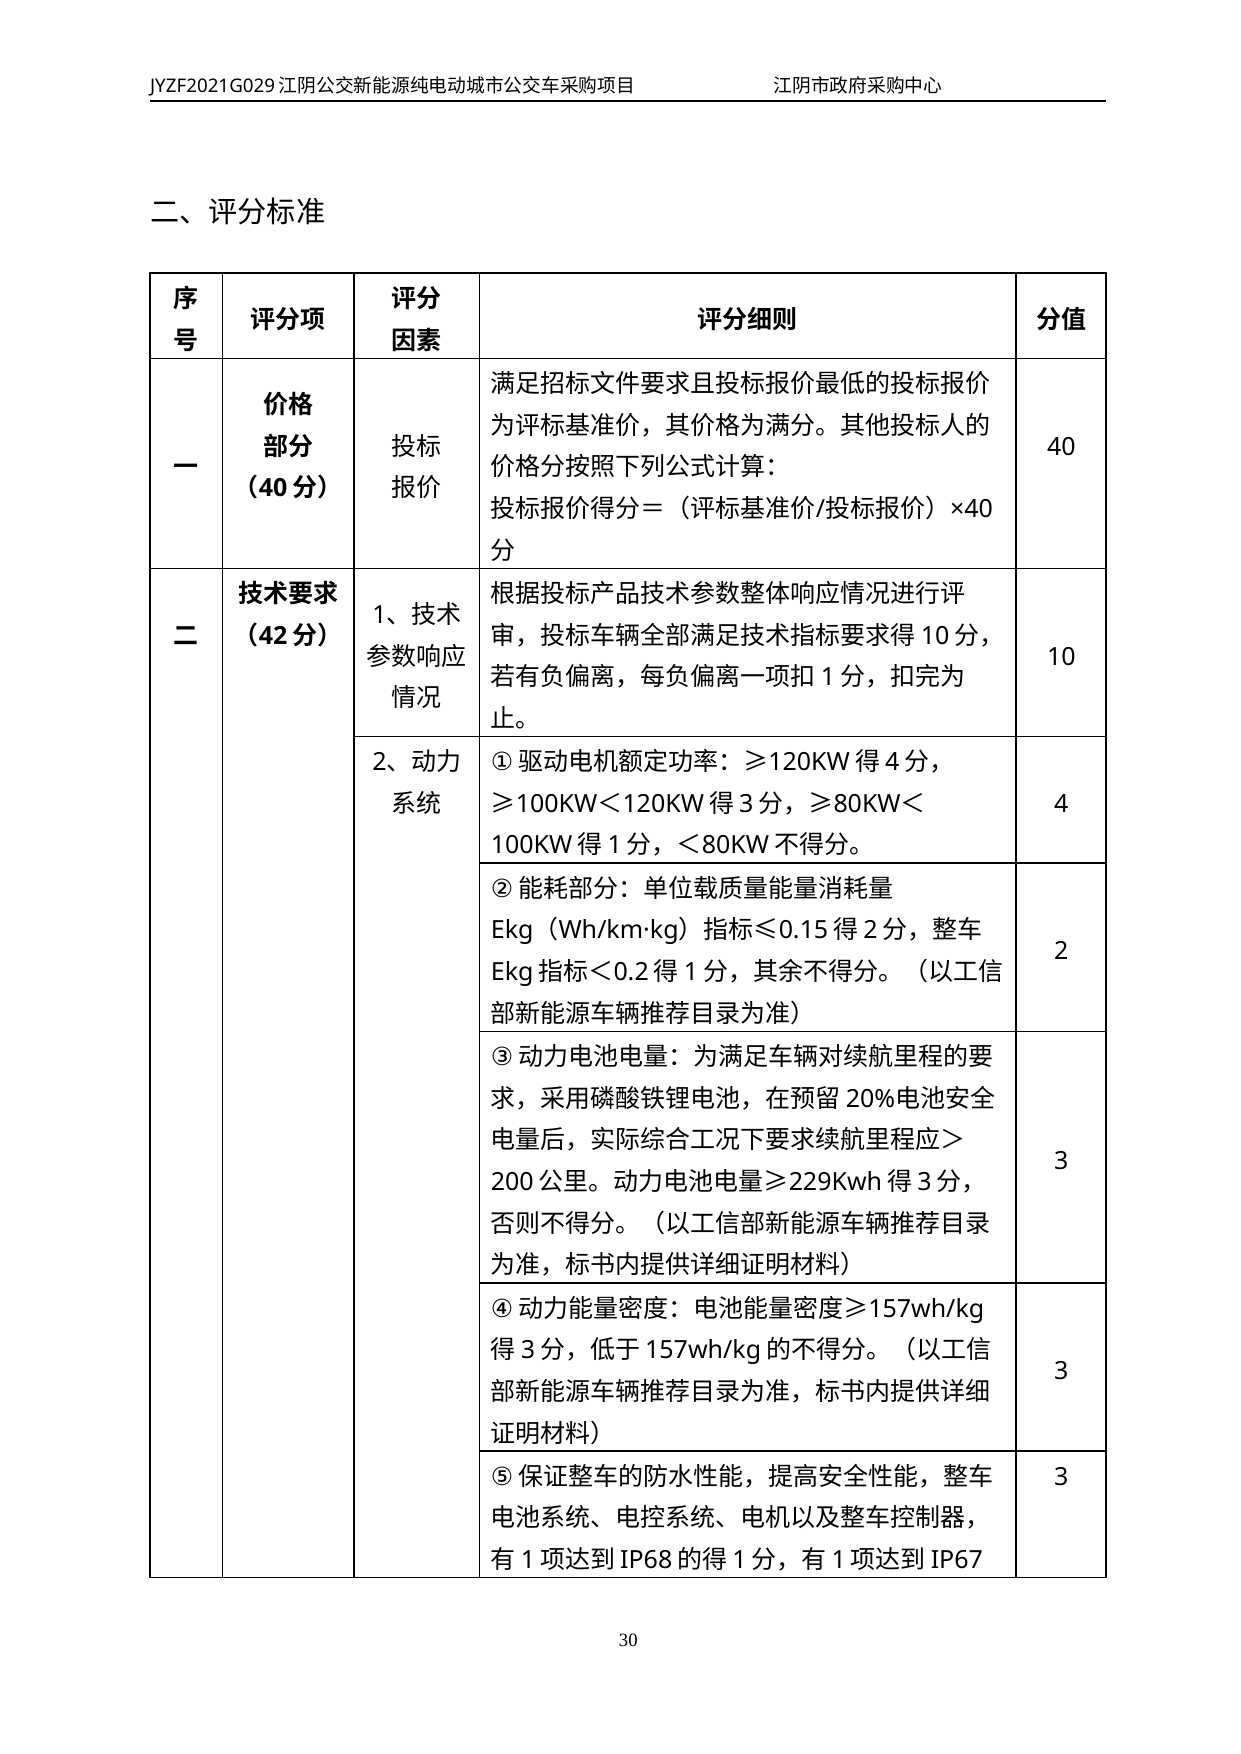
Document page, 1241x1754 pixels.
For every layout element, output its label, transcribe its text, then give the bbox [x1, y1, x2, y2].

table_cell 投标 报价 [355, 359, 479, 567]
table_cell 一 [151, 359, 222, 567]
table_cell ③动力电池电量：为满足车辆对续航里程的要求，采用磷酸铁锂电池，在预留20%电池安全电量后，实际综合工况下要求续航里程应＞200公里。动力电池电量≥229Kwh得3分，否则不得分。（以工信部新能源车辆推荐目录为准，标书内提供详细证明材料） [480, 1032, 1015, 1282]
table_cell 10 [1017, 569, 1105, 736]
table_cell 3 [1017, 1032, 1105, 1282]
table_cell 价格 部分 （40分） [223, 359, 353, 567]
table_header 分值 [1017, 274, 1105, 358]
table_cell ②能耗部分：单位载质量能量消耗量Ekg（Wh/km·kg）指标≤0.15得2分，整车Ekg指标＜0.2得1分，其余不得分。（以工信部新能源车辆推荐目录为准） [480, 864, 1015, 1031]
table_header 序号 [151, 274, 222, 358]
table_cell 技术要求（42分） [223, 569, 353, 1577]
table_header 评分 因素 [355, 274, 479, 358]
table_cell 2 [1017, 864, 1105, 1031]
table_cell 40 [1017, 359, 1105, 567]
table_cell 1、技术参数响应情况 [355, 569, 479, 736]
table_cell 3 [1017, 1452, 1105, 1577]
table_cell 根据投标产品技术参数整体响应情况进行评审，投标车辆全部满足技术指标要求得10分，若有负偏离，每负偏离一项扣1分，扣完为止。 [480, 569, 1015, 736]
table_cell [480, 1452, 1015, 1577]
text 二、评分标准 [150, 172, 1106, 235]
table_cell ④动力能量密度：电池能量密度≥157wh/kg得3分，低于157wh/kg的不得分。（以工信部新能源车辆推荐目录为准，标书内提供详细证明材料） [480, 1284, 1015, 1450]
table_cell 3 [1017, 1284, 1105, 1450]
table_header 评分细则 [480, 274, 1015, 358]
table_cell 2、动力系统 [355, 737, 479, 1577]
table_cell 满足招标文件要求且投标报价最低的投标报价为评标基准价，其价格为满分。其他投标人的价格分按照下列公式计算： 投标报价得分＝（评标基准价/投标报价）×40分 [480, 359, 1015, 567]
table_cell ①驱动电机额定功率：≥120KW得4分，≥100KW＜120KW得3分，≥80KW＜100KW得1分，＜80KW不得分。 [480, 737, 1015, 862]
table_cell 二 [151, 569, 222, 1577]
table_header 评分项 [223, 274, 353, 358]
table_cell 4 [1017, 737, 1105, 862]
